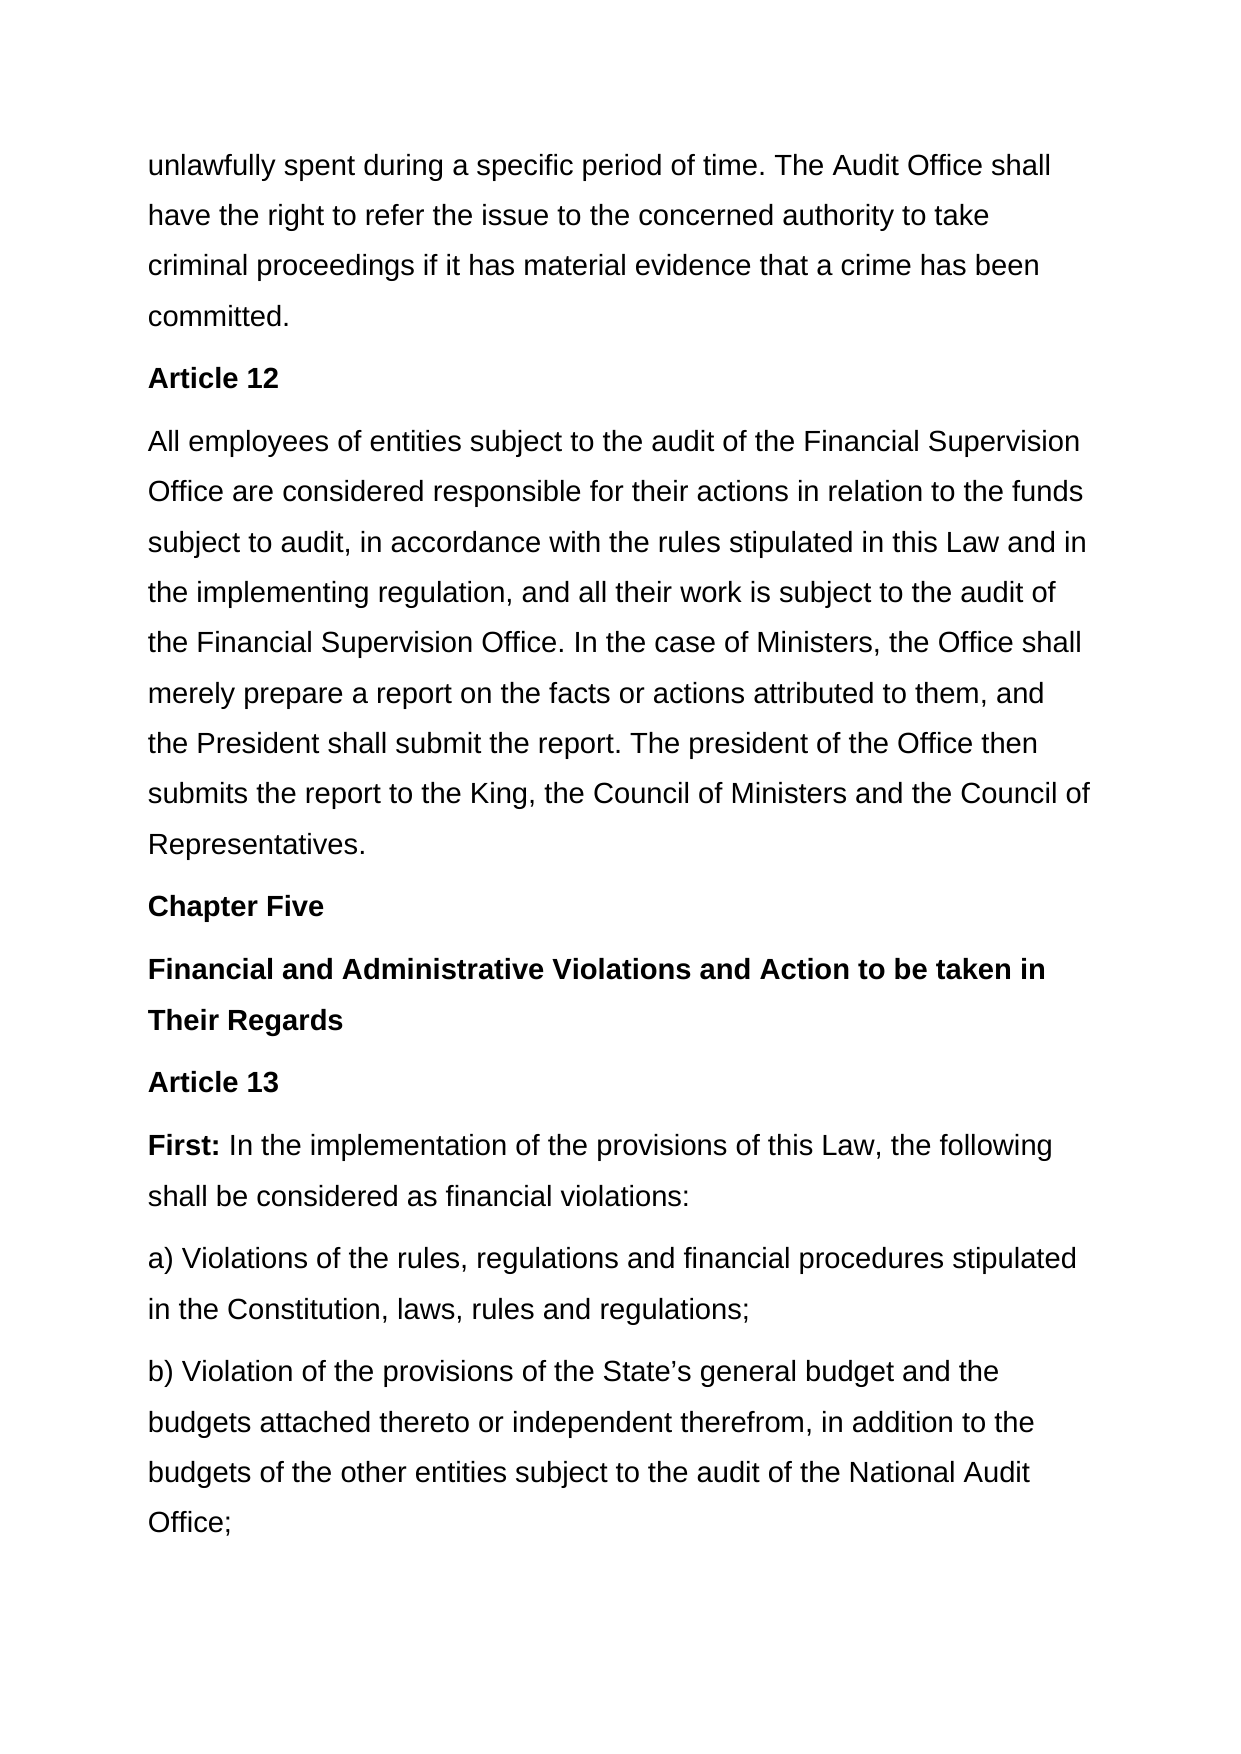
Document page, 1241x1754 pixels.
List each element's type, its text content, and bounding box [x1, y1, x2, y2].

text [148, 148, 1093, 332]
text Financial and Administrative Violations and Action to be taken in Their Regards [148, 952, 1093, 1036]
text First: In the implementation of the provisions of this Law, the following shall be considered as financial violations: [148, 1128, 1093, 1212]
text All employees of entities subject to the audit of the Financial Supervision Office are considered responsible for their actions in relation to the funds subject to audit, in accordance with the rules stipulated in this Law and in the implementing regulation, and all their work is subject to the audit of the Financial Supervision Office. In the case of Ministers, the Office shall merely prepare a report on the facts or actions attributed to them, and the President shall submit the report. The president of the Office then submits the report to the King, the Council of Ministers and the Council of Representatives. [148, 424, 1093, 860]
text Article 13 [148, 1065, 1093, 1099]
text Chapter Five [148, 889, 1093, 923]
text a) Violations of the rules, regulations and financial procedures stipulated in the Constitution, laws, rules and regulations; [148, 1241, 1093, 1325]
text b) Violation of the provisions of the State’s general budget and the budgets attached thereto or independent therefrom, in addition to the budgets of the other entities subject to the audit of the National Audit Office; [148, 1354, 1093, 1539]
text Article 12 [148, 361, 1093, 395]
